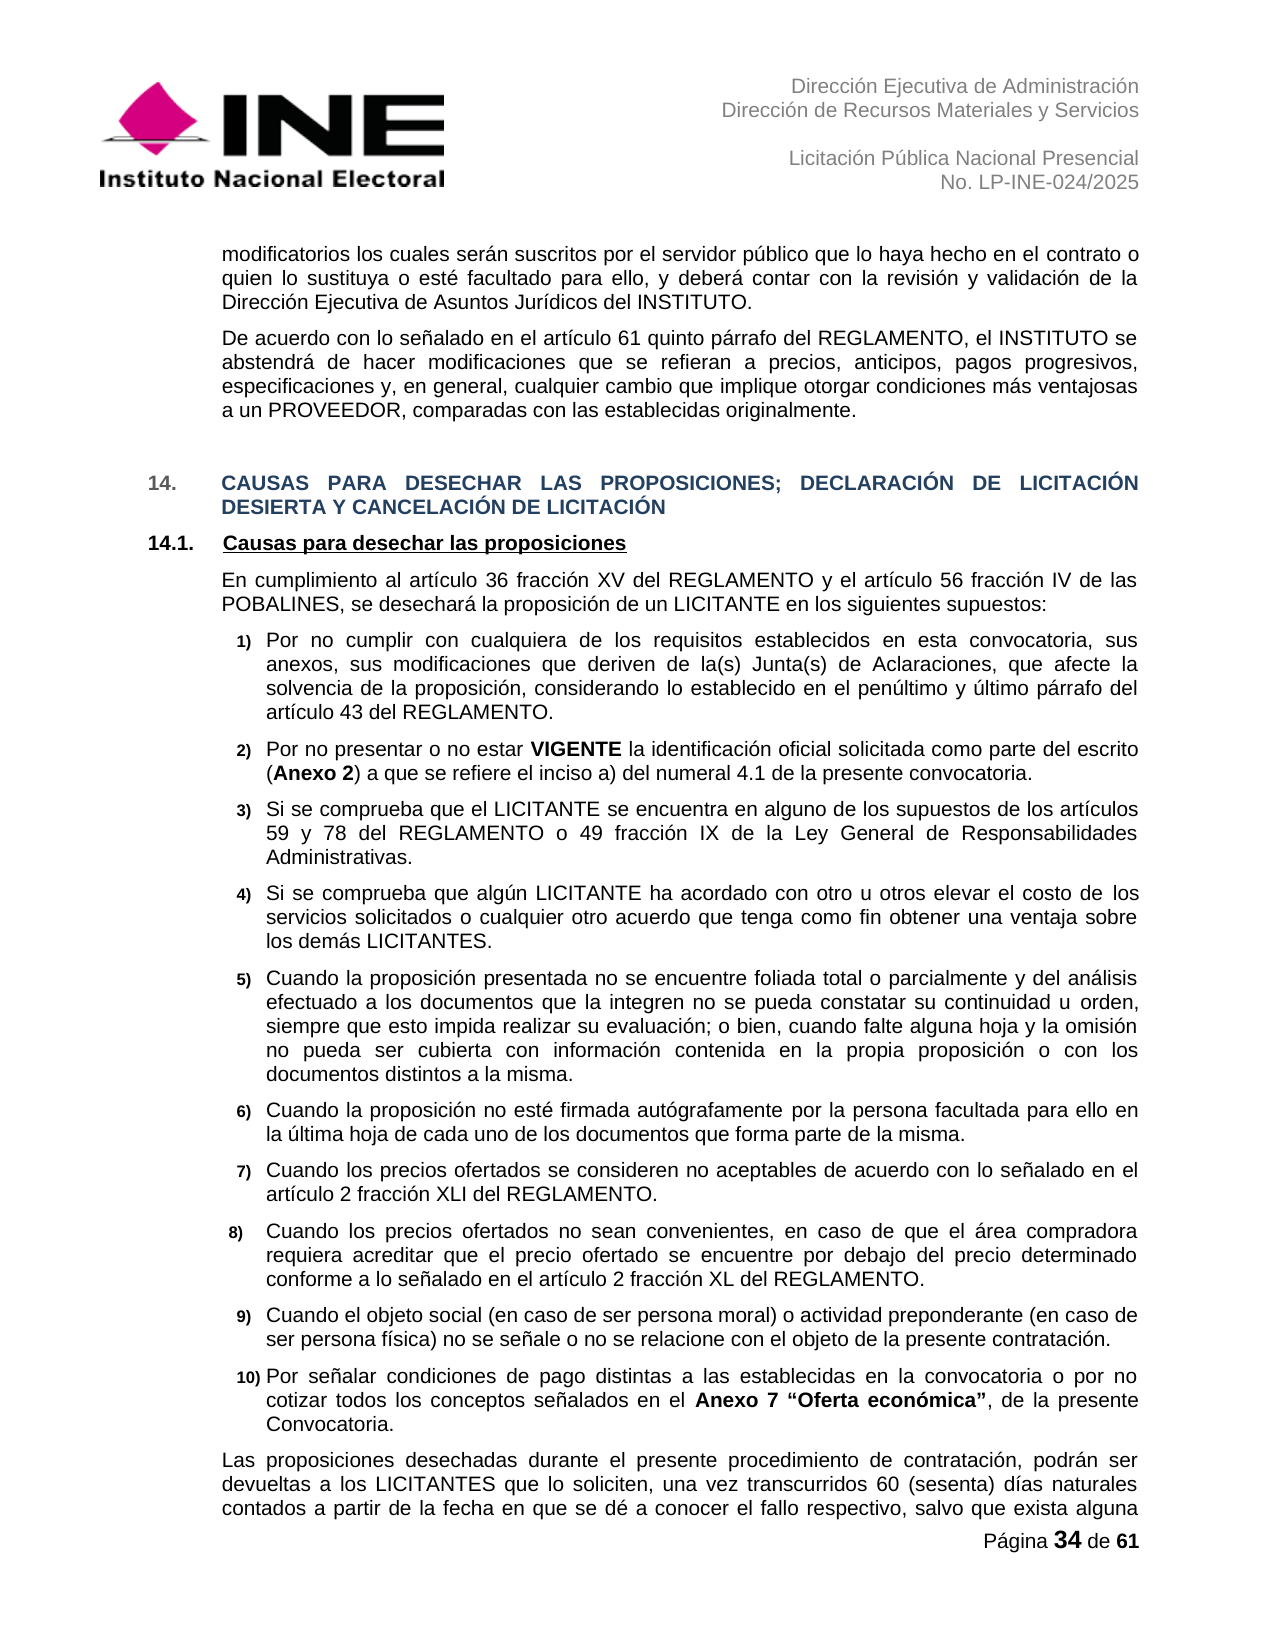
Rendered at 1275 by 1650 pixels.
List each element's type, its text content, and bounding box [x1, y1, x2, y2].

list Cuando la proposición presentada no se encuentre foliada total o parcialmente y del análisis efectuado a los documentos que la integren no se pueda constatar su continuidad u orden, siempre que esto impida realizar su evaluación; o bien, cuando falte alguna hoja y la omisión no pueda ser cubierta con información contenida en la propia proposición o con los documentos distintos a la misma. [236, 966, 1139, 1085]
picture [100, 82, 444, 187]
list Por no cumplir con cualquiera de los requisitos establecidos en esta convocatoria, sus anexos, sus modificaciones que deriven de la(s) Junta(s) de Aclaraciones, que afecte la solvencia de la proposición, considerando lo establecido en el penúltimo y último párrafo del artículo 43 del REGLAMENTO. [236, 628, 1139, 724]
text En cumplimiento al artículo 36 fracción XV del REGLAMENTO y el artículo 56 fracción IV de las POBALINES, se desechará la proposición de un LICITANTE en los siguientes supuestos: [221, 568, 1139, 616]
list Si se comprueba que algún LICITANTE ha acordado con otro u otros elevar el costo de los servicios solicitados o cualquier otro acuerdo que tenga como fin obtener una ventaja sobre los demás LICITANTES. [236, 881, 1139, 953]
subtitle CAUSAS PARA DESECHAR LAS PROPOSICIONES; DECLARACIÓN DE LICITACIÓN DESIERTA Y CANCELACIÓN DE LICITACIÓN [148, 471, 1139, 519]
list Cuando la proposición no esté firmada autógrafamente por la persona facultada para ello en la última hoja de cada uno de los documentos que forma parte de la misma. [236, 1098, 1139, 1146]
list Si se comprueba que el LICITANTE se encuentra en alguno de los supuestos de los artículos 59 y 78 del REGLAMENTO o 49 fracción IX de la Ley General de Responsabilidades Administrativas. [236, 797, 1139, 869]
list Por señalar condiciones de pago distintas a las establecidas en la convocatoria o por no cotizar todos los conceptos señalados en el Anexo 7 “Oferta económica”, de la presente Convocatoria. [236, 1363, 1139, 1435]
text De acuerdo con lo señalado en el artículo 61 quinto párrafo del REGLAMENTO, el INSTITUTO se abstendrá de hacer modificaciones que se refieran a precios, anticipos, pagos progresivos, especificaciones y, en general, cualquier cambio que implique otorgar condiciones más ventajosas a un PROVEEDOR, comparadas con las establecidas originalmente. [222, 326, 1139, 422]
subtitle Causas para desechar las proposiciones [148, 531, 1139, 555]
list Cuando los precios ofertados se consideren no aceptables de acuerdo con lo señalado en el artículo 2 fracción XLI del REGLAMENTO. [236, 1158, 1139, 1206]
list Cuando los precios ofertados no sean convenientes, en caso de que el área compradora requiera acreditar que el precio ofertado se encuentre por debajo del precio determinado conforme a lo señalado en el artículo 2 fracción XL del REGLAMENTO. [228, 1219, 1139, 1291]
list Por no presentar o no estar VIGENTE la identificación oficial solicitada como parte del escrito (Anexo 2) a que se refiere el inciso a) del numeral 4.1 de la presente convocatoria. [236, 736, 1139, 784]
list Cuando el objeto social (en caso de ser persona moral) o actividad preponderante (en caso de ser persona física) no se señale o no se relacione con el objeto de la presente contratación. [236, 1303, 1139, 1351]
